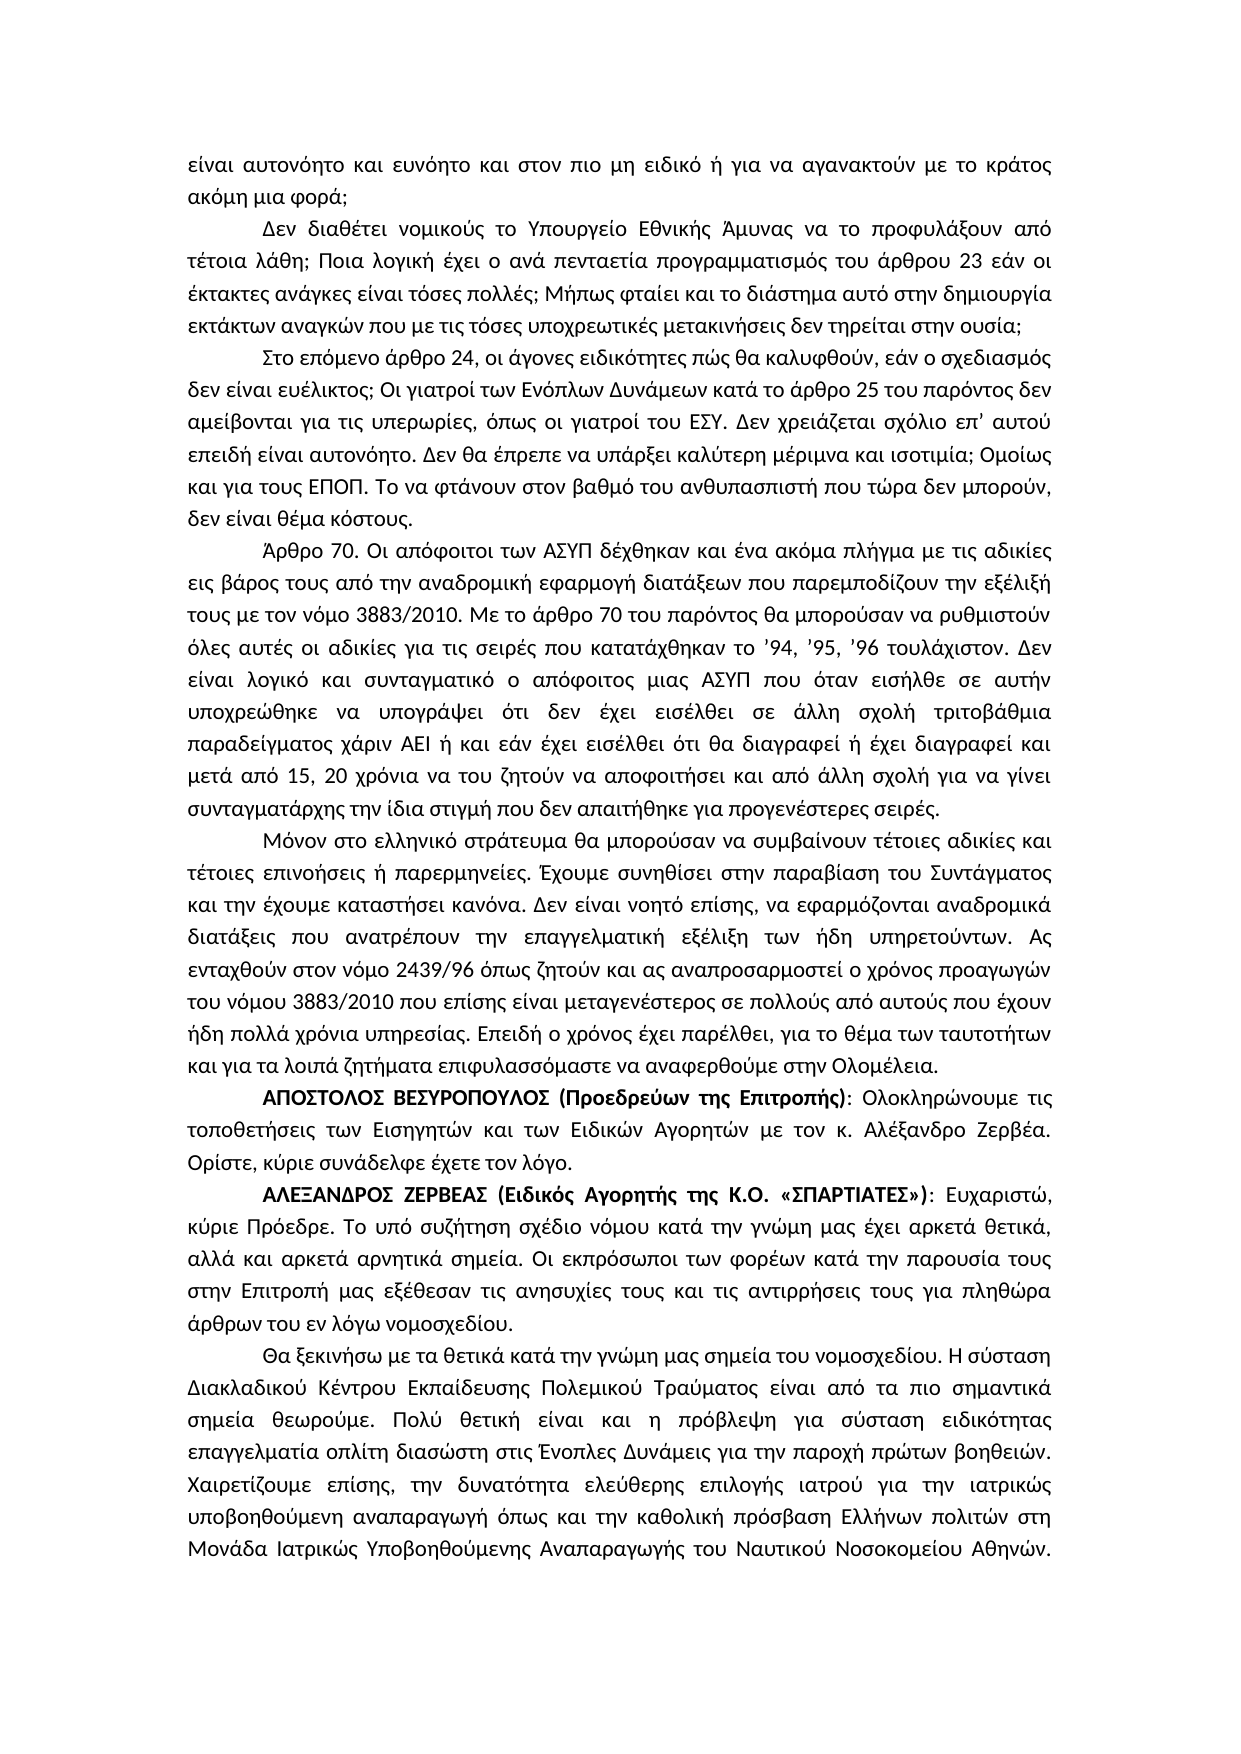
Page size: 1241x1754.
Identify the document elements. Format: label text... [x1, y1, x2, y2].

text Άρθρο 70. Οι απόφοιτοι των ΑΣΥΠ δέχθηκαν και ένα ακόμα πλήγμα με τις αδικίες εις βάρος τους από την αναδρομική εφαρμογή διατάξεων που παρεμποδίζουν την εξέλιξή τους με τον νόμο 3883/2010. Με το άρθρο 70 του παρόντος θα μπορούσαν να ρυθμιστούν όλες αυτές οι αδικίες για τις σειρές που κατατάχθηκαν το ’94, ’95, ’96 τουλάχιστον. Δεν είναι λογικό και συνταγματικό ο απόφοιτος μιας ΑΣΥΠ που όταν εισήλθε σε αυτήν υποχρεώθηκε να υπογράψει ότι δεν έχει εισέλθει σε άλλη σχολή τριτοβάθμια παραδείγματος χάριν ΑΕΙ ή και εάν έχει εισέλθει ότι θα διαγραφεί ή έχει διαγραφεί και μετά από 15, 20 χρόνια να του ζητούν να αποφοιτήσει και από άλλη σχολή για να γίνει συνταγματάρχης την ίδια στιγμή που δεν απαιτήθηκε για προγενέστερες σειρές. [187, 536, 1053, 822]
text Μόνον στο ελληνικό στράτευμα θα μπορούσαν να συμβαίνουν τέτοιες αδικίες και τέτοιες επινοήσεις ή παρερμηνείες. Έχουμε συνηθίσει στην παραβίαση του Συντάγματος και την έχουμε καταστήσει κανόνα. Δεν είναι νοητό επίσης, να εφαρμόζονται αναδρομικά διατάξεις που ανατρέπουν την επαγγελματική εξέλιξη των ήδη υπηρετούντων. Ας ενταχθούν στον νόμο 2439/96 όπως ζητούν και ας αναπροσαρμοστεί ο χρόνος προαγωγών του νόμου 3883/2010 που επίσης είναι μεταγενέστερος σε πολλούς από αυτούς που έχουν ήδη πολλά χρόνια υπηρεσίας. Επειδή ο χρόνος έχει παρέλθει, για το θέμα των ταυτοτήτων και για τα λοιπά ζητήματα επιφυλασσόμαστε να αναφερθούμε στην Ολομέλεια. [187, 826, 1053, 1079]
text Δεν διαθέτει νομικούς το Υπουργείο Εθνικής Άμυνας να το προφυλάξουν από τέτοια λάθη; Ποια λογική έχει ο ανά πενταετία προγραμματισμός του άρθρου 23 εάν οι έκτακτες ανάγκες είναι τόσες πολλές; Μήπως φταίει και το διάστημα αυτό στην δημιουργία εκτάκτων αναγκών που με τις τόσες υποχρεωτικές μετακινήσεις δεν τηρείται στην ουσία; [187, 214, 1053, 339]
text Στο επόμενο άρθρο 24, οι άγονες ειδικότητες πώς θα καλυφθούν, εάν ο σχεδιασμός δεν είναι ευέλικτος; Οι γιατροί των Ενόπλων Δυνάμεων κατά το άρθρο 25 του παρόντος δεν αμείβονται για τις υπερωρίες, όπως οι γιατροί του ΕΣΥ. Δεν χρειάζεται σχόλιο επ’ αυτού επειδή είναι αυτονόητο. Δεν θα έπρεπε να υπάρξει καλύτερη μέριμνα και ισοτιμία; Ομοίως και για τους ΕΠΟΠ. Το να φτάνουν στον βαθμό του ανθυπασπιστή που τώρα δεν μπορούν, δεν είναι θέμα κόστους. [187, 343, 1053, 532]
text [187, 150, 1053, 210]
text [187, 1341, 1053, 1562]
text ΑΠΟΣΤΟΛΟΣ ΒΕΣΥΡΟΠΟΥΛΟΣ (Προεδρεύων της Επιτροπής): Ολοκληρώνουμε τις τοποθετήσεις των Εισηγητών και των Ειδικών Αγορητών με τον κ. Αλέξανδρο Ζερβέα. Ορίστε, κύριε συνάδελφε έχετε τον λόγο. [187, 1083, 1053, 1176]
text ΑΛΕΞΑΝΔΡΟΣ ΖΕΡΒΕΑΣ (Ειδικός Αγορητής της Κ.Ο. «ΣΠΑΡΤΙΑΤΕΣ»): Ευχαριστώ, κύριε Πρόεδρε. Το υπό συζήτηση σχέδιο νόμου κατά την γνώμη μας έχει αρκετά θετικά, αλλά και αρκετά αρνητικά σημεία. Οι εκπρόσωποι των φορέων κατά την παρουσία τους στην Επιτροπή μας εξέθεσαν τις ανησυχίες τους και τις αντιρρήσεις τους για πληθώρα άρθρων του εν λόγω νομοσχεδίου. [187, 1180, 1053, 1337]
